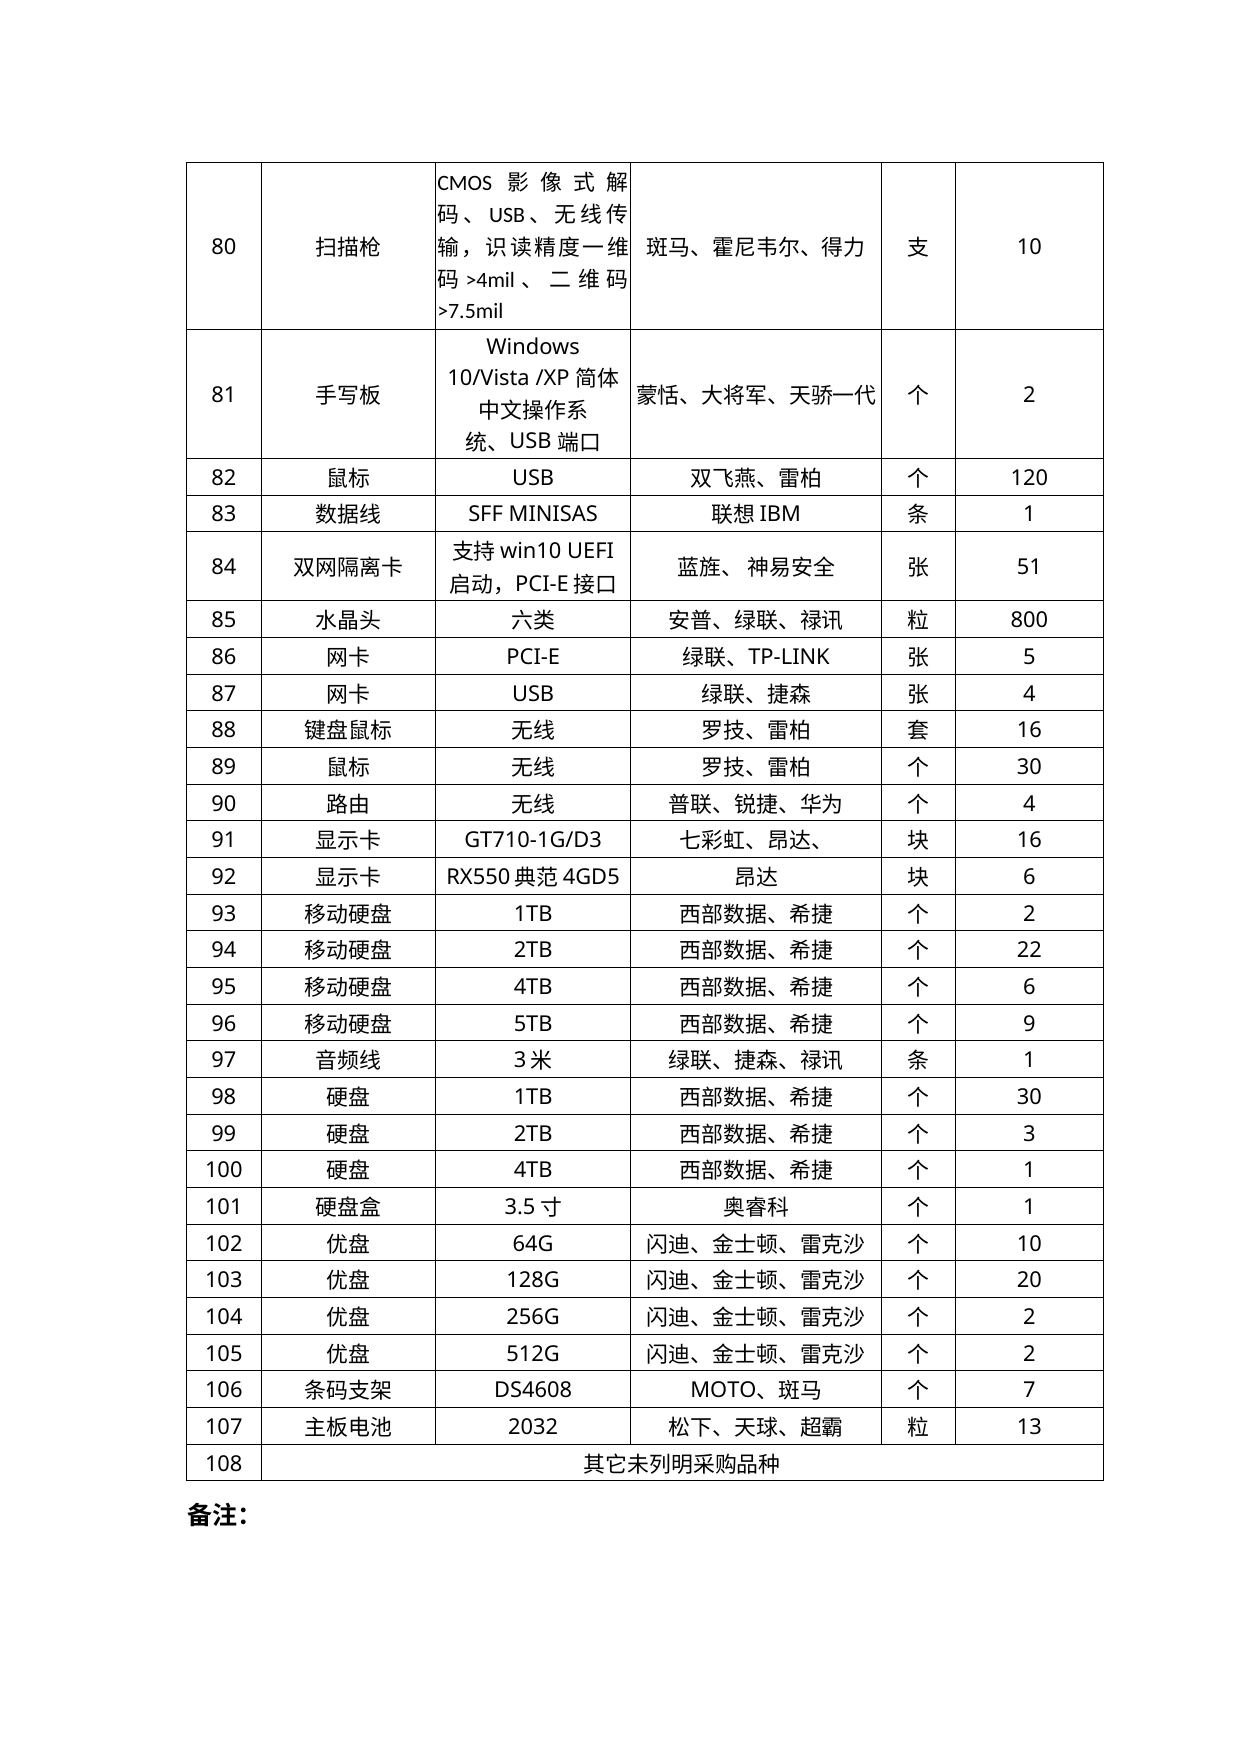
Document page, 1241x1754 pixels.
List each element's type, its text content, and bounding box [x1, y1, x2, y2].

table_cell 双网隔离卡 [262, 532, 435, 600]
table_cell 块 [882, 858, 955, 894]
table_cell 96 [187, 1005, 261, 1040]
table_cell 蓝旌、 神易安全 [631, 532, 881, 600]
table_cell 硬盘 [262, 1078, 435, 1114]
table_cell 1TB [436, 895, 630, 930]
table_cell 安普、绿联、禄讯 [631, 601, 881, 637]
table_cell 2 [956, 1298, 1103, 1334]
table_cell 昂达 [631, 858, 881, 894]
table_cell 80 [187, 163, 261, 329]
table_cell 闪迪、金士顿、雷克沙 [631, 1261, 881, 1297]
table_cell 移动硬盘 [262, 1005, 435, 1040]
table_cell 20 [956, 1261, 1103, 1297]
table_cell 10 [956, 163, 1103, 329]
table_cell 双飞燕、雷柏 [631, 459, 881, 494]
table_cell 9 [956, 1005, 1103, 1040]
table_cell DS4608 [436, 1371, 630, 1407]
table_cell 张 [882, 675, 955, 710]
table_cell 西部数据、希捷 [631, 1005, 881, 1040]
table_cell GT710-1G/D3 [436, 821, 630, 857]
table_cell SFF MINISAS [436, 496, 630, 531]
table_cell 92 [187, 858, 261, 894]
table_cell 97 [187, 1041, 261, 1077]
table_cell USB [436, 459, 630, 494]
table_cell 2032 [436, 1408, 630, 1444]
table_cell 3 [956, 1115, 1103, 1150]
table_cell 4TB [436, 1151, 630, 1187]
table_cell 83 [187, 496, 261, 531]
table_cell 西部数据、希捷 [631, 968, 881, 1004]
table_cell 81 [187, 330, 261, 458]
table_cell 1 [956, 1188, 1103, 1224]
table_cell 绿联、捷森、禄讯 [631, 1041, 881, 1077]
table_cell 松下、天球、超霸 [631, 1408, 881, 1444]
table_cell 西部数据、希捷 [631, 931, 881, 967]
table_cell 102 [187, 1225, 261, 1260]
table_cell 闪迪、金士顿、雷克沙 [631, 1298, 881, 1334]
table_cell 西部数据、希捷 [631, 895, 881, 930]
table_cell 6 [956, 858, 1103, 894]
table_cell 5 [956, 638, 1103, 674]
table_cell 101 [187, 1188, 261, 1224]
table_cell 98 [187, 1078, 261, 1114]
table_cell 95 [187, 968, 261, 1004]
table_cell 106 [187, 1371, 261, 1407]
table_cell 其它未列明采购品种 [262, 1445, 1103, 1480]
table_cell 个 [882, 931, 955, 967]
table_cell 西部数据、希捷 [631, 1078, 881, 1114]
table_cell 99 [187, 1115, 261, 1150]
table_cell 4 [956, 675, 1103, 710]
table_cell 1 [956, 496, 1103, 531]
table_cell 个 [882, 1078, 955, 1114]
table_cell 107 [187, 1408, 261, 1444]
table_cell 套 [882, 711, 955, 747]
table_cell 100 [187, 1151, 261, 1187]
table_cell 个 [882, 785, 955, 820]
table_cell 4TB [436, 968, 630, 1004]
table_cell 88 [187, 711, 261, 747]
table_cell 个 [882, 459, 955, 494]
table_cell 1 [956, 1151, 1103, 1187]
table_cell 移动硬盘 [262, 931, 435, 967]
table_cell 22 [956, 931, 1103, 967]
table_cell 六类 [436, 601, 630, 637]
table_cell 主板电池 [262, 1408, 435, 1444]
table_cell 硬盘 [262, 1115, 435, 1150]
table_cell 显示卡 [262, 821, 435, 857]
table_cell 个 [882, 895, 955, 930]
table_cell 张 [882, 638, 955, 674]
table_cell 条码支架 [262, 1371, 435, 1407]
table_cell 800 [956, 601, 1103, 637]
table_cell 7 [956, 1371, 1103, 1407]
table_cell 103 [187, 1261, 261, 1297]
table_cell 绿联、TP-LINK [631, 638, 881, 674]
table_cell 网卡 [262, 675, 435, 710]
table_cell 联想IBM [631, 496, 881, 531]
table_cell 87 [187, 675, 261, 710]
table_cell RX550典范4GD5 [436, 858, 630, 894]
table_cell 个 [882, 1298, 955, 1334]
table_cell 无线 [436, 748, 630, 784]
table_cell 斑马、霍尼韦尔、得力 [631, 163, 881, 329]
table_cell 16 [956, 821, 1103, 857]
table_cell 优盘 [262, 1261, 435, 1297]
table_cell 音频线 [262, 1041, 435, 1077]
table_cell 个 [882, 968, 955, 1004]
table_cell 90 [187, 785, 261, 820]
table_cell 无线 [436, 711, 630, 747]
table_cell 3米 [436, 1041, 630, 1077]
table_cell 移动硬盘 [262, 895, 435, 930]
table_cell 2TB [436, 1115, 630, 1150]
table_cell 91 [187, 821, 261, 857]
table_cell 4 [956, 785, 1103, 820]
table_cell Windows 10/Vista /XP 简体中文操作系统、USB 端口 [436, 330, 630, 458]
table_cell 显示卡 [262, 858, 435, 894]
table_cell 个 [882, 1188, 955, 1224]
table_cell 512G [436, 1335, 630, 1370]
table_cell 2 [956, 330, 1103, 458]
table_cell 鼠标 [262, 459, 435, 494]
table_cell 硬盘盒 [262, 1188, 435, 1224]
table_cell 94 [187, 931, 261, 967]
table_cell 5TB [436, 1005, 630, 1040]
table_cell 绿联、捷森 [631, 675, 881, 710]
table_cell 奥睿科 [631, 1188, 881, 1224]
table_cell 3.5寸 [436, 1188, 630, 1224]
table_cell 无线 [436, 785, 630, 820]
table_cell 条 [882, 1041, 955, 1077]
table_cell 16 [956, 711, 1103, 747]
table_cell 104 [187, 1298, 261, 1334]
table_cell 个 [882, 1335, 955, 1370]
table_cell 89 [187, 748, 261, 784]
table_cell 120 [956, 459, 1103, 494]
table_cell 西部数据、希捷 [631, 1151, 881, 1187]
table_cell 86 [187, 638, 261, 674]
table_cell 手写板 [262, 330, 435, 458]
table_cell 闪迪、金士顿、雷克沙 [631, 1335, 881, 1370]
table_cell 1TB [436, 1078, 630, 1114]
table_cell 优盘 [262, 1225, 435, 1260]
table_cell 个 [882, 1005, 955, 1040]
table_cell 支 [882, 163, 955, 329]
table_cell 13 [956, 1408, 1103, 1444]
table_cell 块 [882, 821, 955, 857]
table_cell 键盘鼠标 [262, 711, 435, 747]
table_cell 普联、锐捷、华为 [631, 785, 881, 820]
table_cell 路由 [262, 785, 435, 820]
table_cell 移动硬盘 [262, 968, 435, 1004]
table_cell 64G [436, 1225, 630, 1260]
table_cell 2TB [436, 931, 630, 967]
table_cell 条 [882, 496, 955, 531]
table_cell 罗技、雷柏 [631, 748, 881, 784]
table_cell 2 [956, 1335, 1103, 1370]
table_cell 1 [956, 1041, 1103, 1077]
table_cell 个 [882, 1115, 955, 1150]
table_cell 闪迪、金士顿、雷克沙 [631, 1225, 881, 1260]
table_cell 水晶头 [262, 601, 435, 637]
table_cell USB [436, 675, 630, 710]
table_cell 个 [882, 1225, 955, 1260]
table_cell 优盘 [262, 1298, 435, 1334]
table_cell 105 [187, 1335, 261, 1370]
table_cell 蒙恬、大将军、天骄一代 [631, 330, 881, 458]
text 备注： [187, 1481, 1053, 1546]
table_cell 93 [187, 895, 261, 930]
table_cell 粒 [882, 1408, 955, 1444]
table_cell MOTO、斑马 [631, 1371, 881, 1407]
table_cell 108 [187, 1445, 261, 1480]
table_cell 82 [187, 459, 261, 494]
table_cell 个 [882, 1151, 955, 1187]
table_cell 网卡 [262, 638, 435, 674]
table_cell 256G [436, 1298, 630, 1334]
table_cell 数据线 [262, 496, 435, 531]
table_cell 个 [882, 1261, 955, 1297]
table_cell 硬盘 [262, 1151, 435, 1187]
table_cell 个 [882, 1371, 955, 1407]
table_cell 扫描枪 [262, 163, 435, 329]
table_cell 支持win10 UEFI 启动，PCI-E接口 [436, 532, 630, 600]
table_cell 西部数据、希捷 [631, 1115, 881, 1150]
table_cell 128G [436, 1261, 630, 1297]
table_cell PCI-E [436, 638, 630, 674]
table_cell 30 [956, 1078, 1103, 1114]
table_cell 10 [956, 1225, 1103, 1260]
table_cell 个 [882, 330, 955, 458]
table_cell 51 [956, 532, 1103, 600]
table_cell 30 [956, 748, 1103, 784]
table_cell 张 [882, 532, 955, 600]
table_cell CMOS影像式解码、USB、无线传输，识读精度一维码>4mil、二维码>7.5mil [436, 163, 630, 329]
table_cell 6 [956, 968, 1103, 1004]
table_cell 七彩虹、昂达、 [631, 821, 881, 857]
table_cell 优盘 [262, 1335, 435, 1370]
table_cell 罗技、雷柏 [631, 711, 881, 747]
table_cell 鼠标 [262, 748, 435, 784]
table_cell 2 [956, 895, 1103, 930]
table_cell 84 [187, 532, 261, 600]
table_cell 个 [882, 748, 955, 784]
table_cell 粒 [882, 601, 955, 637]
table_cell 85 [187, 601, 261, 637]
